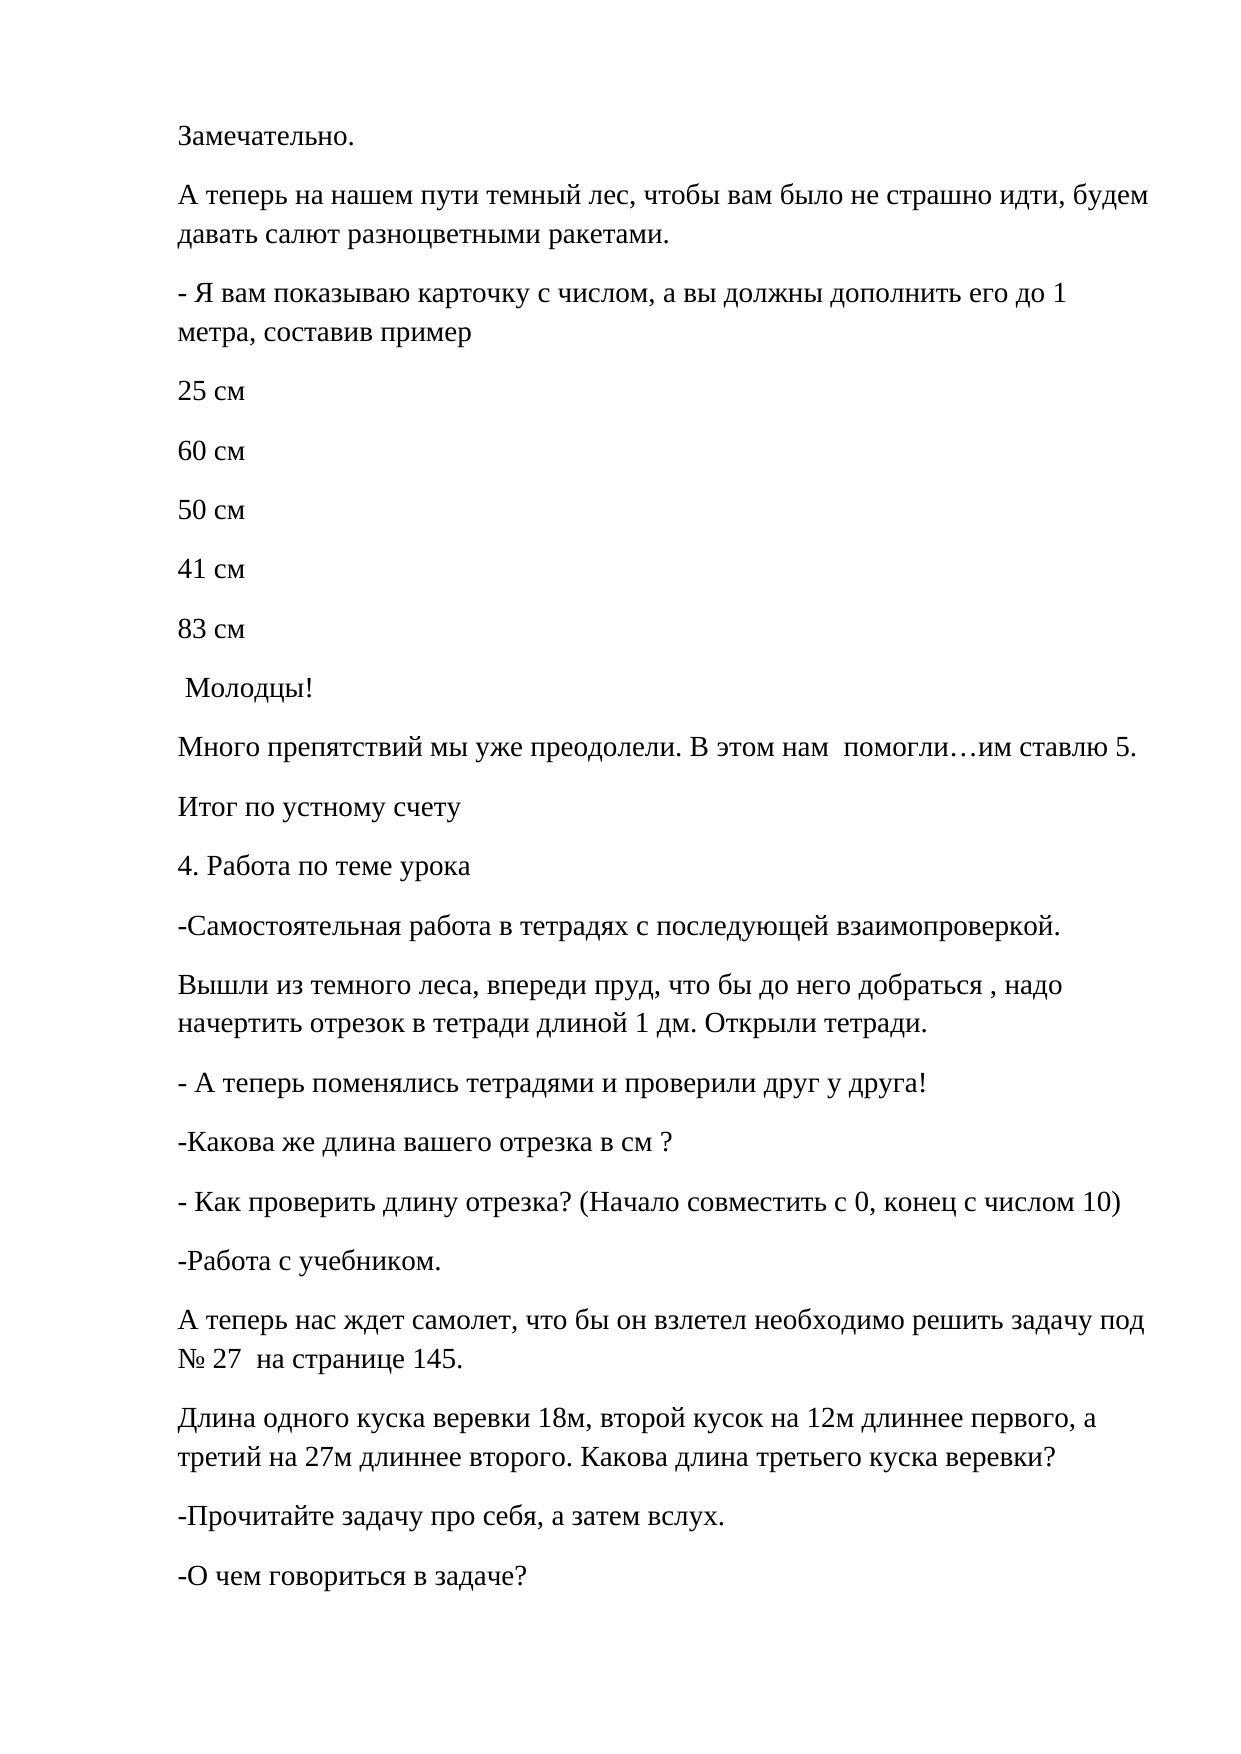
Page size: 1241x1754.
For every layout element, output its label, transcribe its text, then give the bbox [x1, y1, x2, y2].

text Много препятствий мы уже преодолели. В этом нам помогли…им ставлю 5. [177, 729, 1152, 763]
text - Я вам показываю карточку с числом, а вы должны дополнить его до 1 метра, составив пример [177, 275, 1152, 347]
text -Самостоятельная работа в тетрадях с последующей взаимопроверкой. [177, 908, 1152, 941]
text 50 см [177, 492, 1152, 526]
text 41 см [177, 551, 1152, 585]
text Молодцы! [177, 670, 1152, 704]
text Итог по устному счету [177, 789, 1152, 822]
text - А теперь поменялись тетрадями и проверили друг у друга! [177, 1065, 1152, 1098]
text 83 см [177, 611, 1152, 644]
text 60 см [177, 433, 1152, 466]
text -Работа с учебником. [177, 1243, 1152, 1277]
text -О чем говориться в задаче? [177, 1558, 1152, 1591]
text - Как проверить длину отрезка? (Начало совместить с 0, конец с числом 10) [177, 1184, 1152, 1217]
text Длина одного куска веревки 18м, второй кусок на 12м длиннее первого, а третий на 27м длиннее второго. Какова длина третьего куска веревки? [177, 1400, 1152, 1472]
text 4. Работа по теме урока [177, 848, 1152, 882]
text А теперь нас ждет самолет, что бы он взлетел необходимо решить задачу под № 27 на странице 145. [177, 1302, 1152, 1374]
text Замечательно. [177, 118, 1152, 152]
text Вышли из темного леса, впереди пруд, что бы до него добраться , надо начертить отрезок в тетради длиной 1 дм. Открыли тетради. [177, 967, 1152, 1039]
text 25 см [177, 373, 1152, 407]
text -Прочитайте задачу про себя, а затем вслух. [177, 1498, 1152, 1532]
text -Какова же длина вашего отрезка в см ? [177, 1124, 1152, 1158]
text А теперь на нашем пути темный лес, чтобы вам было не страшно идти, будем давать салют разноцветными ракетами. [177, 177, 1152, 249]
